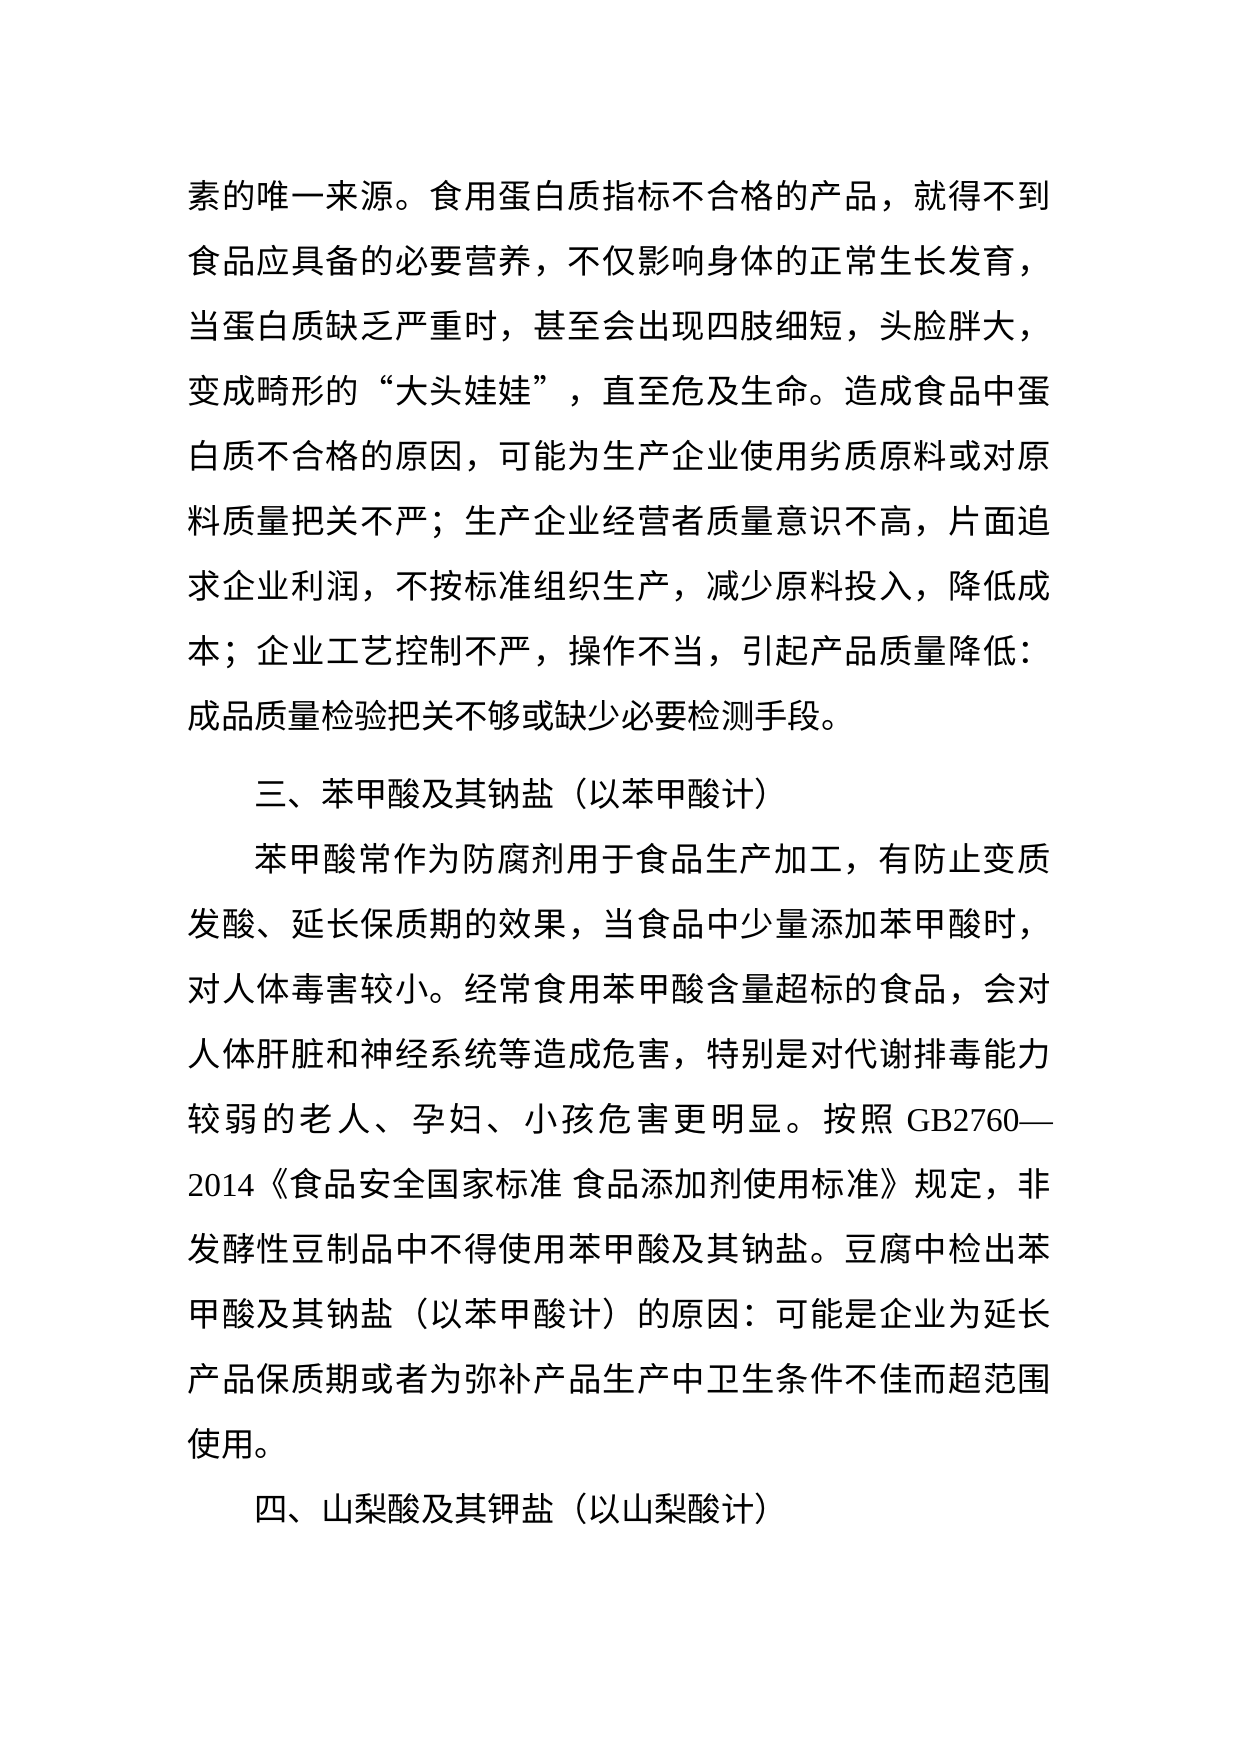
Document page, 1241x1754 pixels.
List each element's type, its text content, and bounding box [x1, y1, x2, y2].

text 苯甲酸常作为防腐剂用于食品生产加工，有防止变质发酸、延长保质期的效果，当食品中少量添加苯甲酸时，对人体毒害较小。经常食用苯甲酸含量超标的食品，会对人体肝脏和神经系统等造成危害，特别是对代谢排毒能力较弱的老人、孕妇、小孩危害更明显。按照GB2760—2014《食品安全国家标准 食品添加剂使用标准》规定，非发酵性豆制品中不得使用苯甲酸及其钠盐。豆腐中检出苯甲酸及其钠盐（以苯甲酸计）的原因：可能是企业为延长产品保质期或者为弥补产品生产中卫生条件不佳而超范围使用。 [187, 824, 1053, 1474]
text 三、苯甲酸及其钠盐（以苯甲酸计） [187, 759, 1053, 824]
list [187, 162, 1053, 747]
text 四、山梨酸及其钾盐（以山梨酸计） [187, 1474, 1053, 1539]
